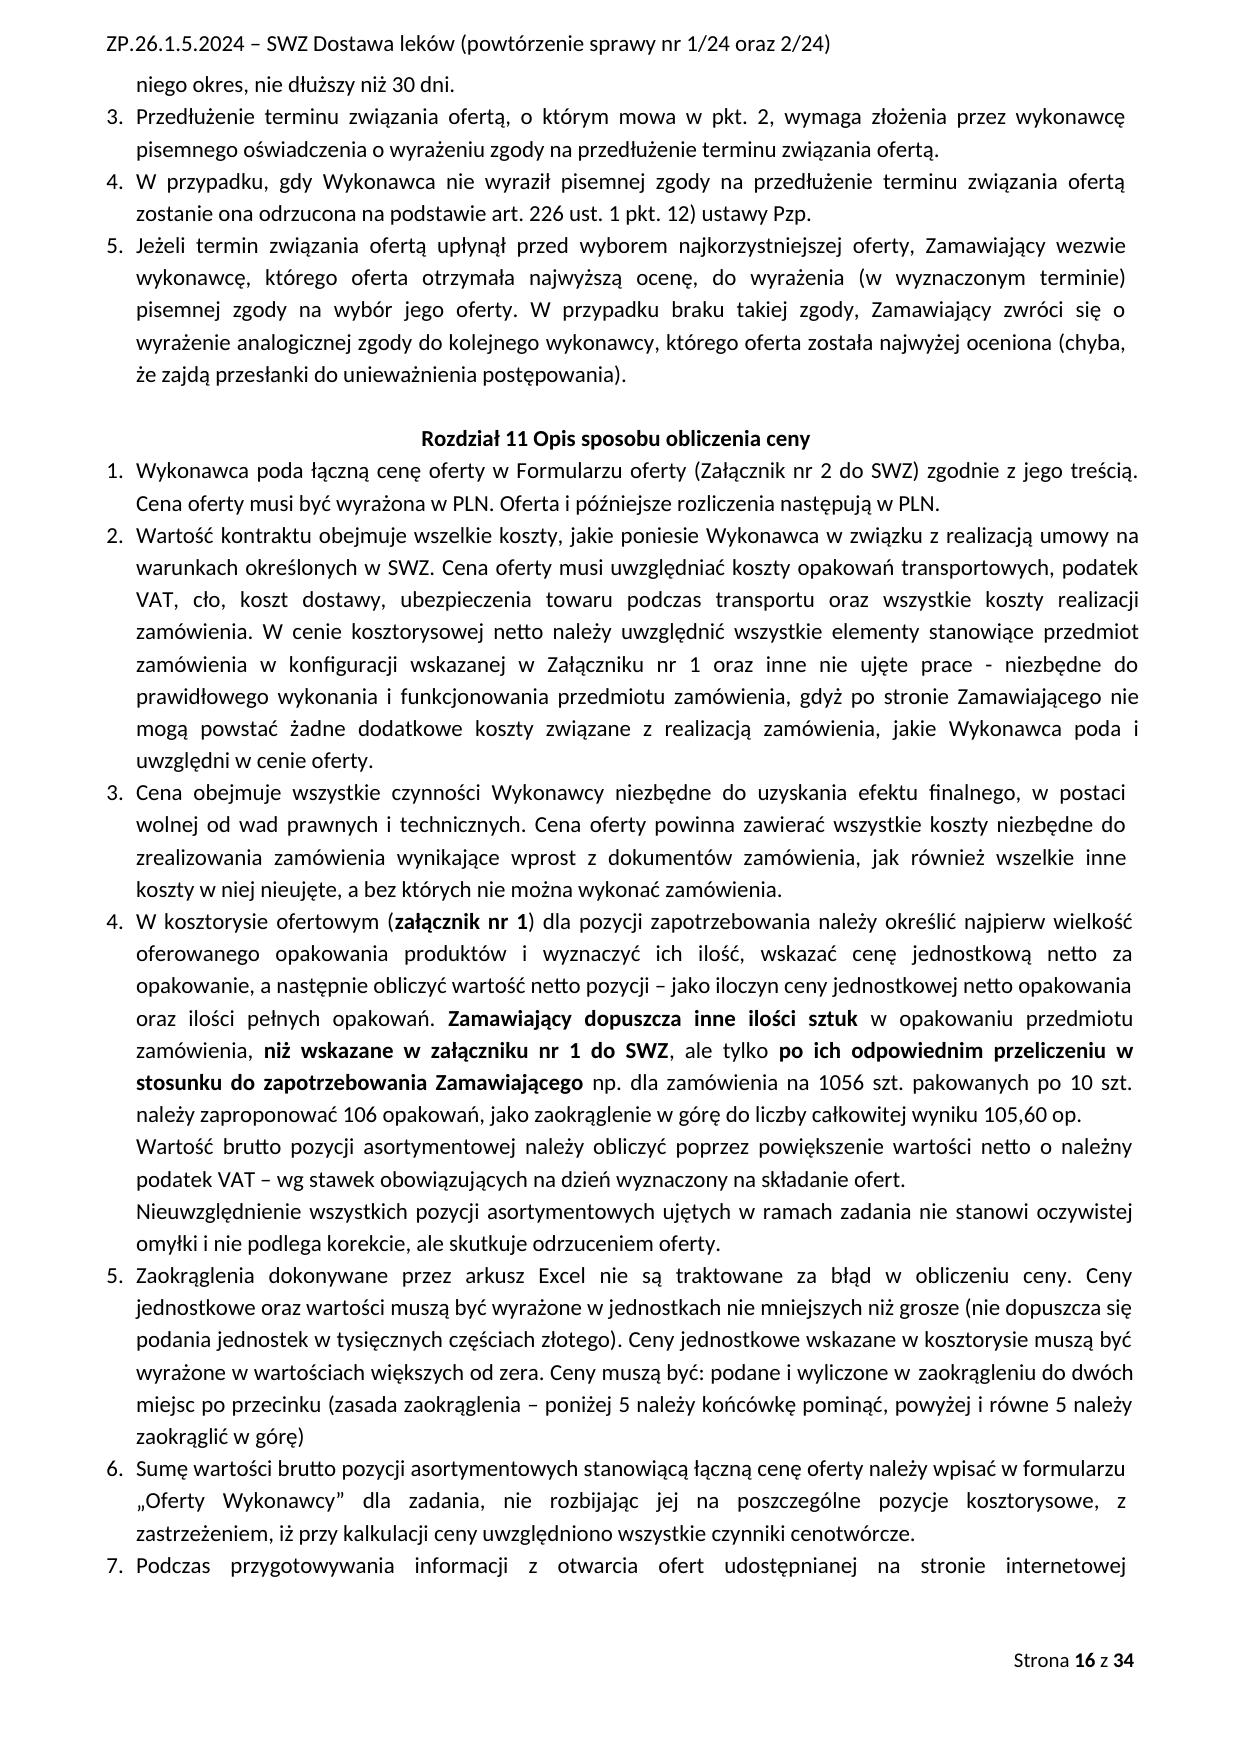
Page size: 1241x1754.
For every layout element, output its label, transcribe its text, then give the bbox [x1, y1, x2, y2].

list Wartość brutto pozycji asortymentowej należy obliczyć poprzez powiększenie wartości netto o należny podatek VAT – wg stawek obowiązujących na dzień wyznaczony na składanie ofert. [136, 1132, 1134, 1193]
list Jeżeli termin związania ofertą upłynął przed wyborem najkorzystniejszej oferty, Zamawiający wezwie wykonawcę, którego oferta otrzymała najwyższą ocenę, do wyrażenia (w wyznaczonym terminie) pisemnej zgody na wybór jego oferty. W przypadku braku takiej zgody, Zamawiający zwróci się o wyrażenie analogicznej zgody do kolejnego wykonawcy, którego oferta została najwyżej oceniona (chyba, że zajdą przesłanki do unieważnienia postępowania). [106, 231, 1128, 388]
list Cena obejmuje wszystkie czynności Wykonawcy niezbędne do uzyskania efektu finalnego, w postaci wolnej od wad prawnych i technicznych. Cena oferty powinna zawierać wszystkie koszty niezbędne do zrealizowania zamówienia wynikające wprost z dokumentów zamówienia, jak również wszelkie inne koszty w niej nieujęte, a bez których nie można wykonać zamówienia. [106, 778, 1128, 903]
list Przedłużenie terminu związania ofertą, o którym mowa w pkt. 2, wymaga złożenia przez wykonawcę pisemnego oświadczenia o wyrażeniu zgody na przedłużenie terminu związania ofertą. [106, 102, 1128, 163]
list Zaokrąglenia dokonywane przez arkusz Excel nie są traktowane za błąd w obliczeniu ceny. Ceny jednostkowe oraz wartości muszą być wyrażone w jednostkach nie mniejszych niż grosze (nie dopuszcza się podania jednostek w tysięcznych częściach złotego). Ceny jednostkowe wskazane w kosztorysie muszą być wyrażone w wartościach większych od zera. Ceny muszą być: podane i wyliczone w zaokrągleniu do dwóch miejsc po przecinku (zasada zaokrąglenia – poniżej 5 należy końcówkę pominąć, powyżej i równe 5 należy zaokrąglić w górę) [106, 1261, 1134, 1450]
list Wykonawca poda łączną cenę oferty w Formularzu oferty (Załącznik nr 2 do SWZ) zgodnie z jego treścią. Cena oferty musi być wyrażona w PLN. Oferta i późniejsze rozliczenia następują w PLN. [106, 457, 1141, 517]
list W przypadku, gdy Wykonawca nie wyraził pisemnej zgody na przedłużenie terminu związania ofertą zostanie ona odrzucona na podstawie art. 226 ust. 1 pkt. 12) ustawy Pzp. [106, 167, 1128, 227]
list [106, 1551, 1128, 1579]
list Nieuwzględnienie wszystkich pozycji asortymentowych ujętych w ramach zadania nie stanowi oczywistej omyłki i nie podlega korekcie, ale skutkuje odrzuceniem oferty. [136, 1197, 1134, 1257]
list W kosztorysie ofertowym (załącznik nr 1) dla pozycji zapotrzebowania należy określić najpierw wielkość oferowanego opakowania produktów i wyznaczyć ich ilość, wskazać cenę jednostkową netto za opakowanie, a następnie obliczyć wartość netto pozycji – jako iloczyn ceny jednostkowej netto opakowania oraz ilości pełnych opakowań. Zamawiający dopuszcza inne ilości sztuk w opakowaniu przedmiotu zamówienia, niż wskazane w załączniku nr 1 do SWZ, ale tylko po ich odpowiednim przeliczeniu w stosunku do zapotrzebowania Zamawiającego np. dla zamówienia na 1056 szt. pakowanych po 10 szt. należy zaproponować 106 opakowań, jako zaokrąglenie w górę do liczby całkowitej wyniku 105,60 op. [106, 907, 1134, 1128]
text Rozdział 11 Opis sposobu obliczenia ceny [106, 424, 1126, 452]
list Sumę wartości brutto pozycji asortymentowych stanowiącą łączną cenę oferty należy wpisać w formularzu „Oferty Wykonawcy” dla zadania, nie rozbijając jej na poszczególne pozycje kosztorysowe, z zastrzeżeniem, iż przy kalkulacji ceny uwzględniono wszystkie czynniki cenotwórcze. [106, 1454, 1128, 1547]
list Wartość kontraktu obejmuje wszelkie koszty, jakie poniesie Wykonawca w związku z realizacją umowy na warunkach określonych w SWZ. Cena oferty musi uwzględniać koszty opakowań transportowych, podatek VAT, cło, koszt dostawy, ubezpieczenia towaru podczas transportu oraz wszystkie koszty realizacji zamówienia. W cenie kosztorysowej netto należy uwzględnić wszystkie elementy stanowiące przedmiot zamówienia w konfiguracji wskazanej w Załączniku nr 1 oraz inne nie ujęte prace - niezbędne do prawidłowego wykonania i funkcjonowania przedmiotu zamówienia, gdyż po stronie Zamawiającego nie mogą powstać żadne dodatkowe koszty związane z realizacją zamówienia, jakie Wykonawca poda i uwzględni w cenie oferty. [106, 521, 1141, 774]
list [106, 70, 1128, 98]
